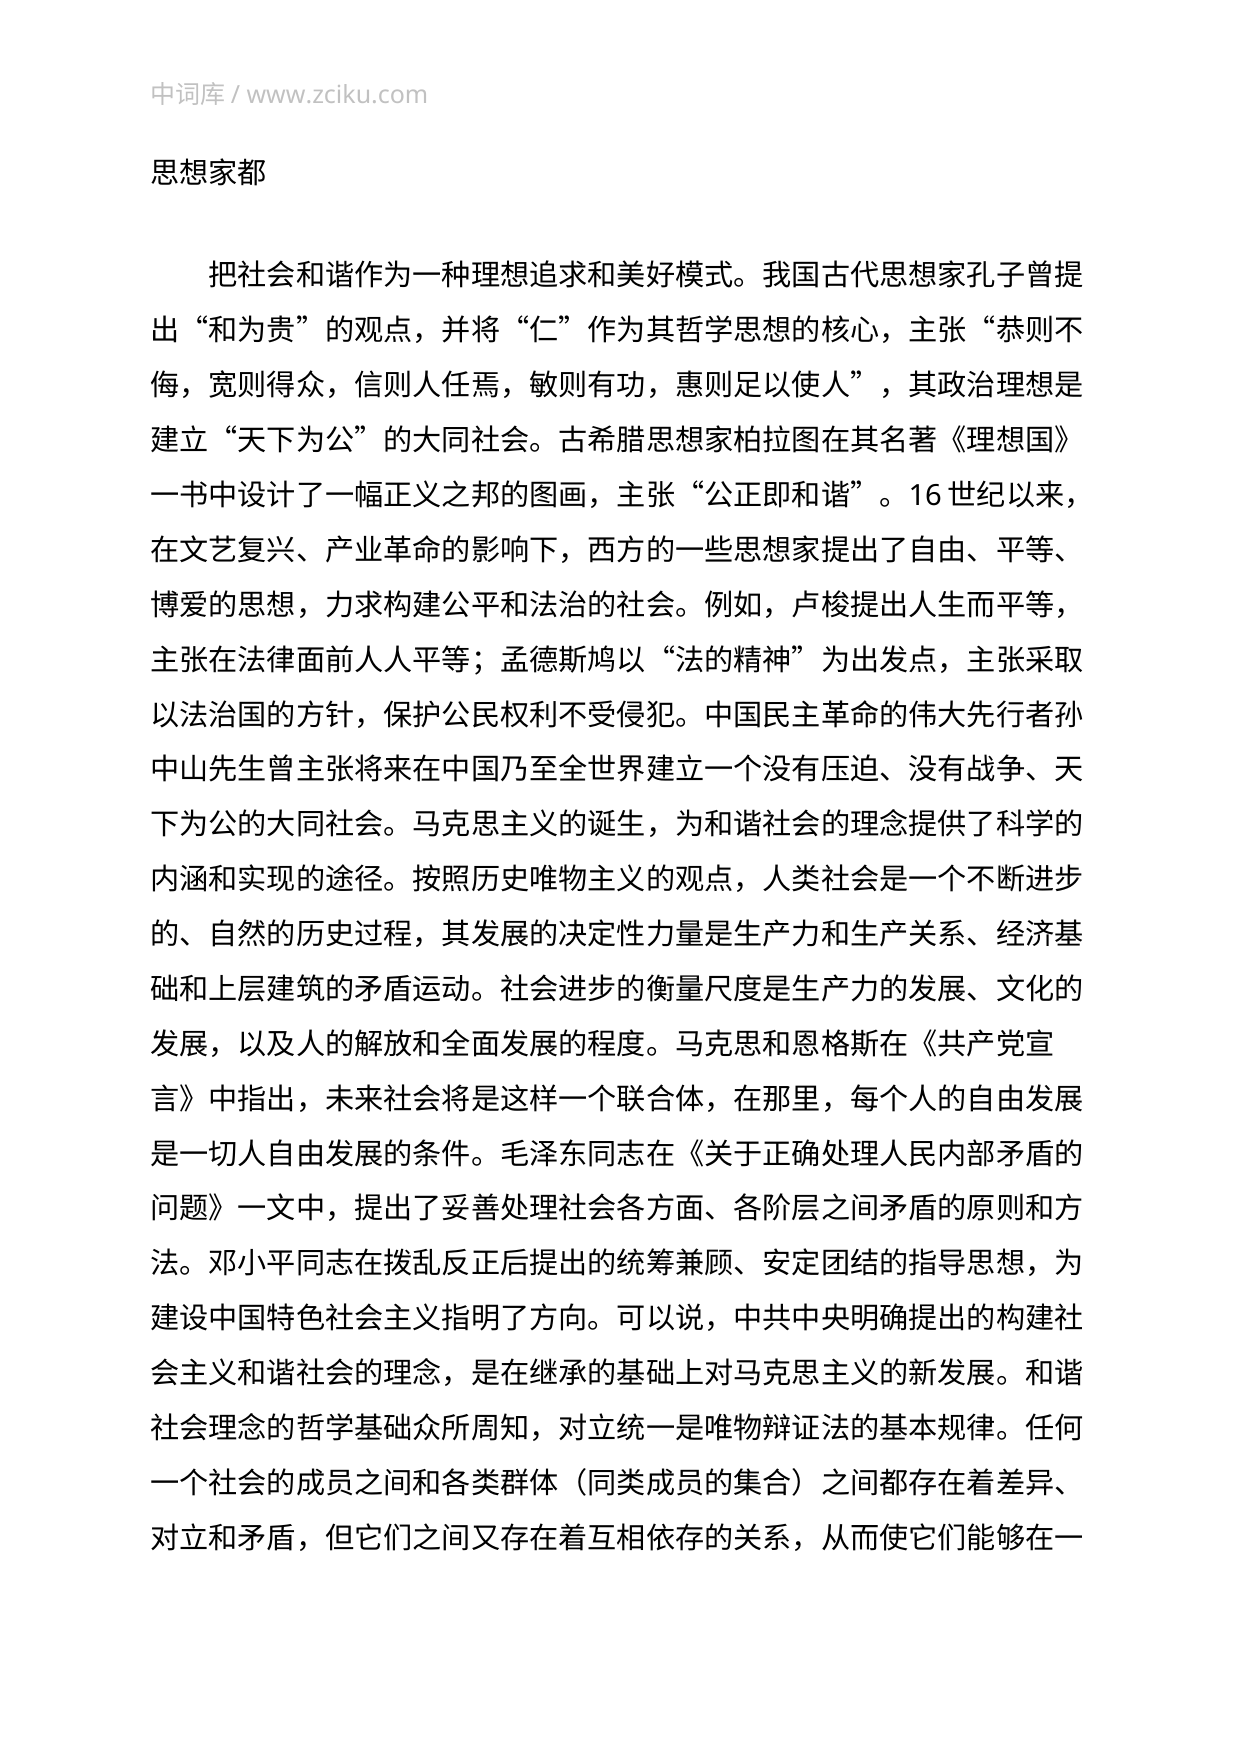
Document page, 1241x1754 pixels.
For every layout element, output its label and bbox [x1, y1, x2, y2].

text [150, 150, 1090, 192]
text [150, 252, 1090, 1557]
